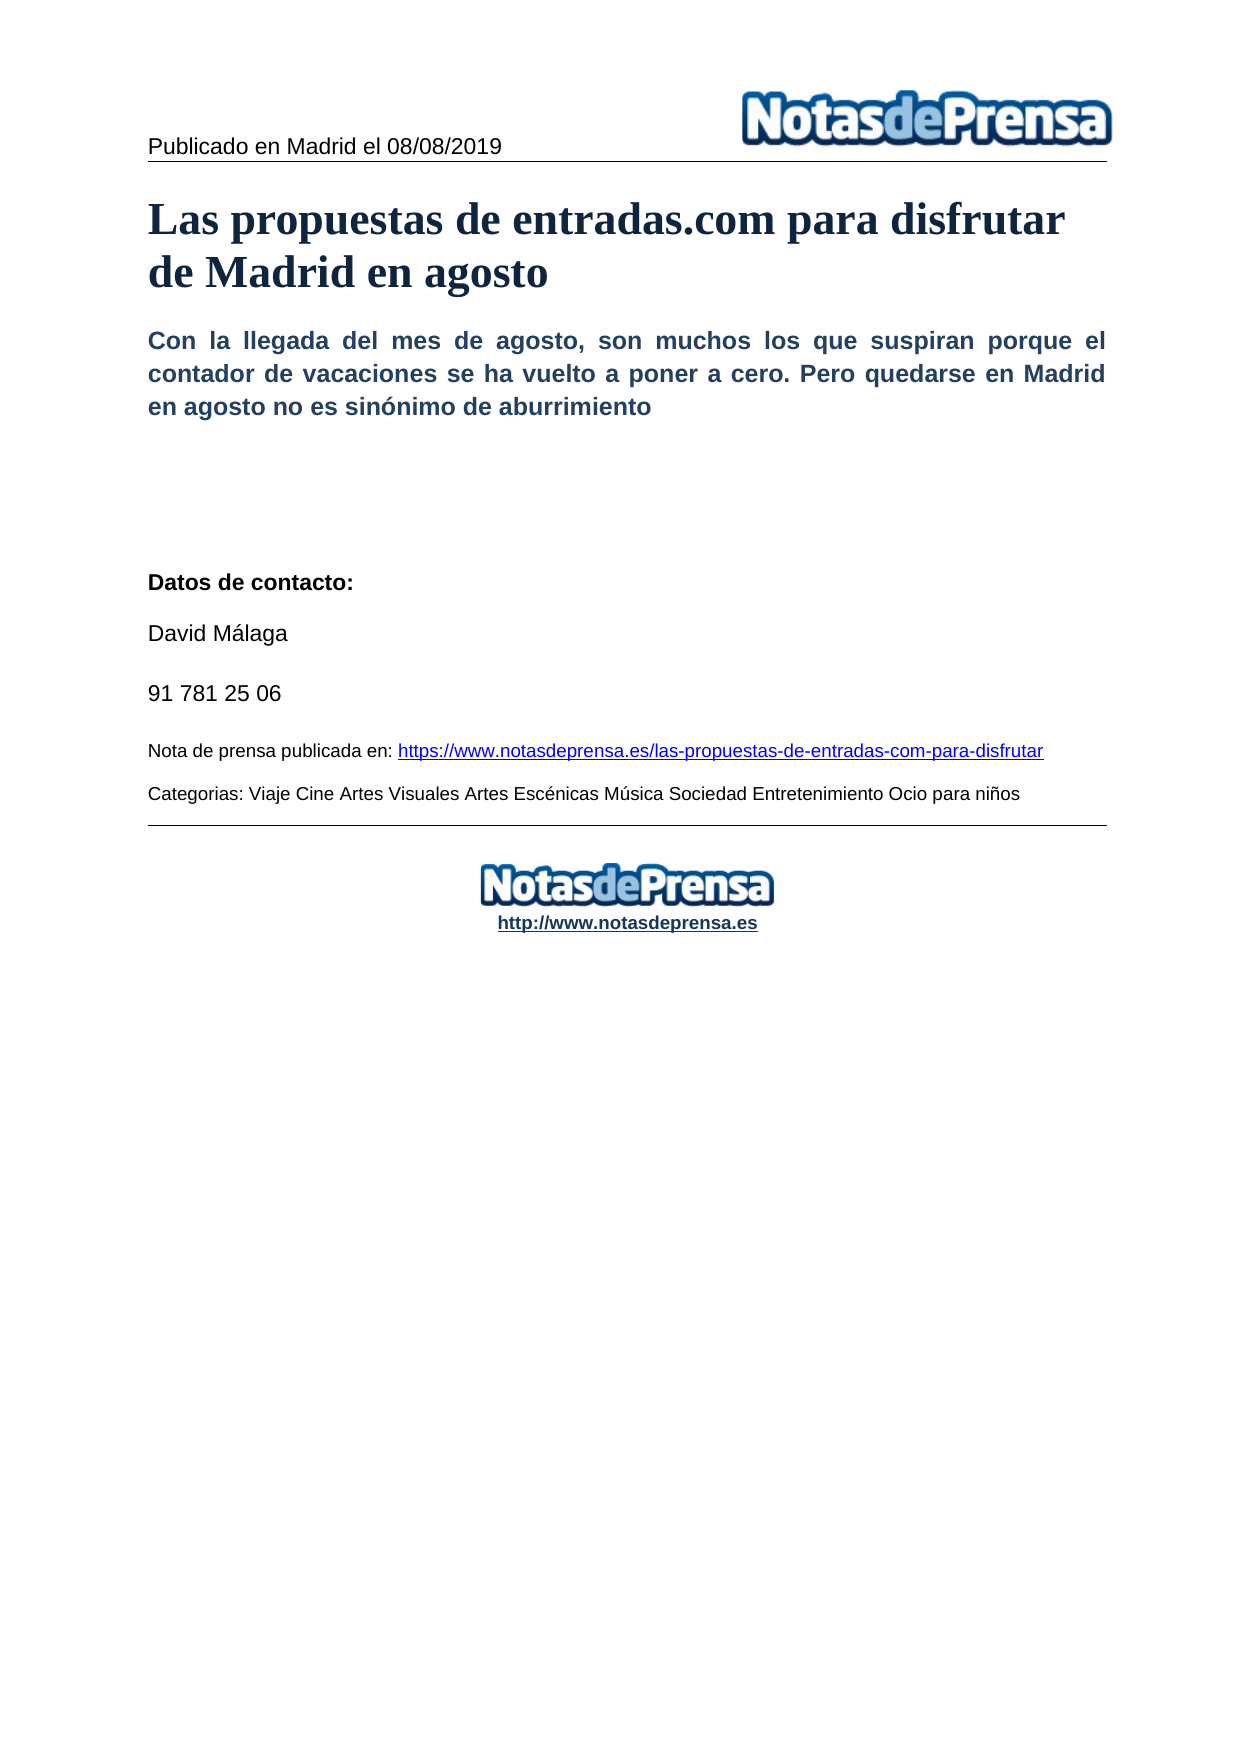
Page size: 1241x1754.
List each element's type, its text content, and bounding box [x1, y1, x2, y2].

text 91 781 25 06 [148, 680, 1063, 706]
text Publicado en Madrid el 08/08/2019 [148, 133, 1107, 161]
text Nota de prensa publicada en: https://www.notasdeprensa.es/las-propuestas-de-entradas-com-para-disfrutar [148, 740, 1107, 762]
picture [742, 90, 1113, 148]
text Categorias: Viaje Cine Artes Visuales Artes Escénicas Música Sociedad Entretenimiento Ocio para niños [148, 783, 1107, 804]
picture [480, 862, 775, 908]
text http://www.notasdeprensa.es [148, 912, 1107, 934]
subtitle Las propuestas de entradas.com para disfrutar de Madrid en agosto [148, 192, 1107, 297]
text David Málaga [148, 619, 1063, 646]
subtitle Con la llegada del mes de agosto, son muchos los que suspiran porque el contador de vacaciones se ha vuelto a poner a cero. Pero quedarse en Madrid en agosto no es sinónimo de aburrimiento [148, 326, 1107, 421]
text Datos de contacto: [148, 568, 1107, 595]
